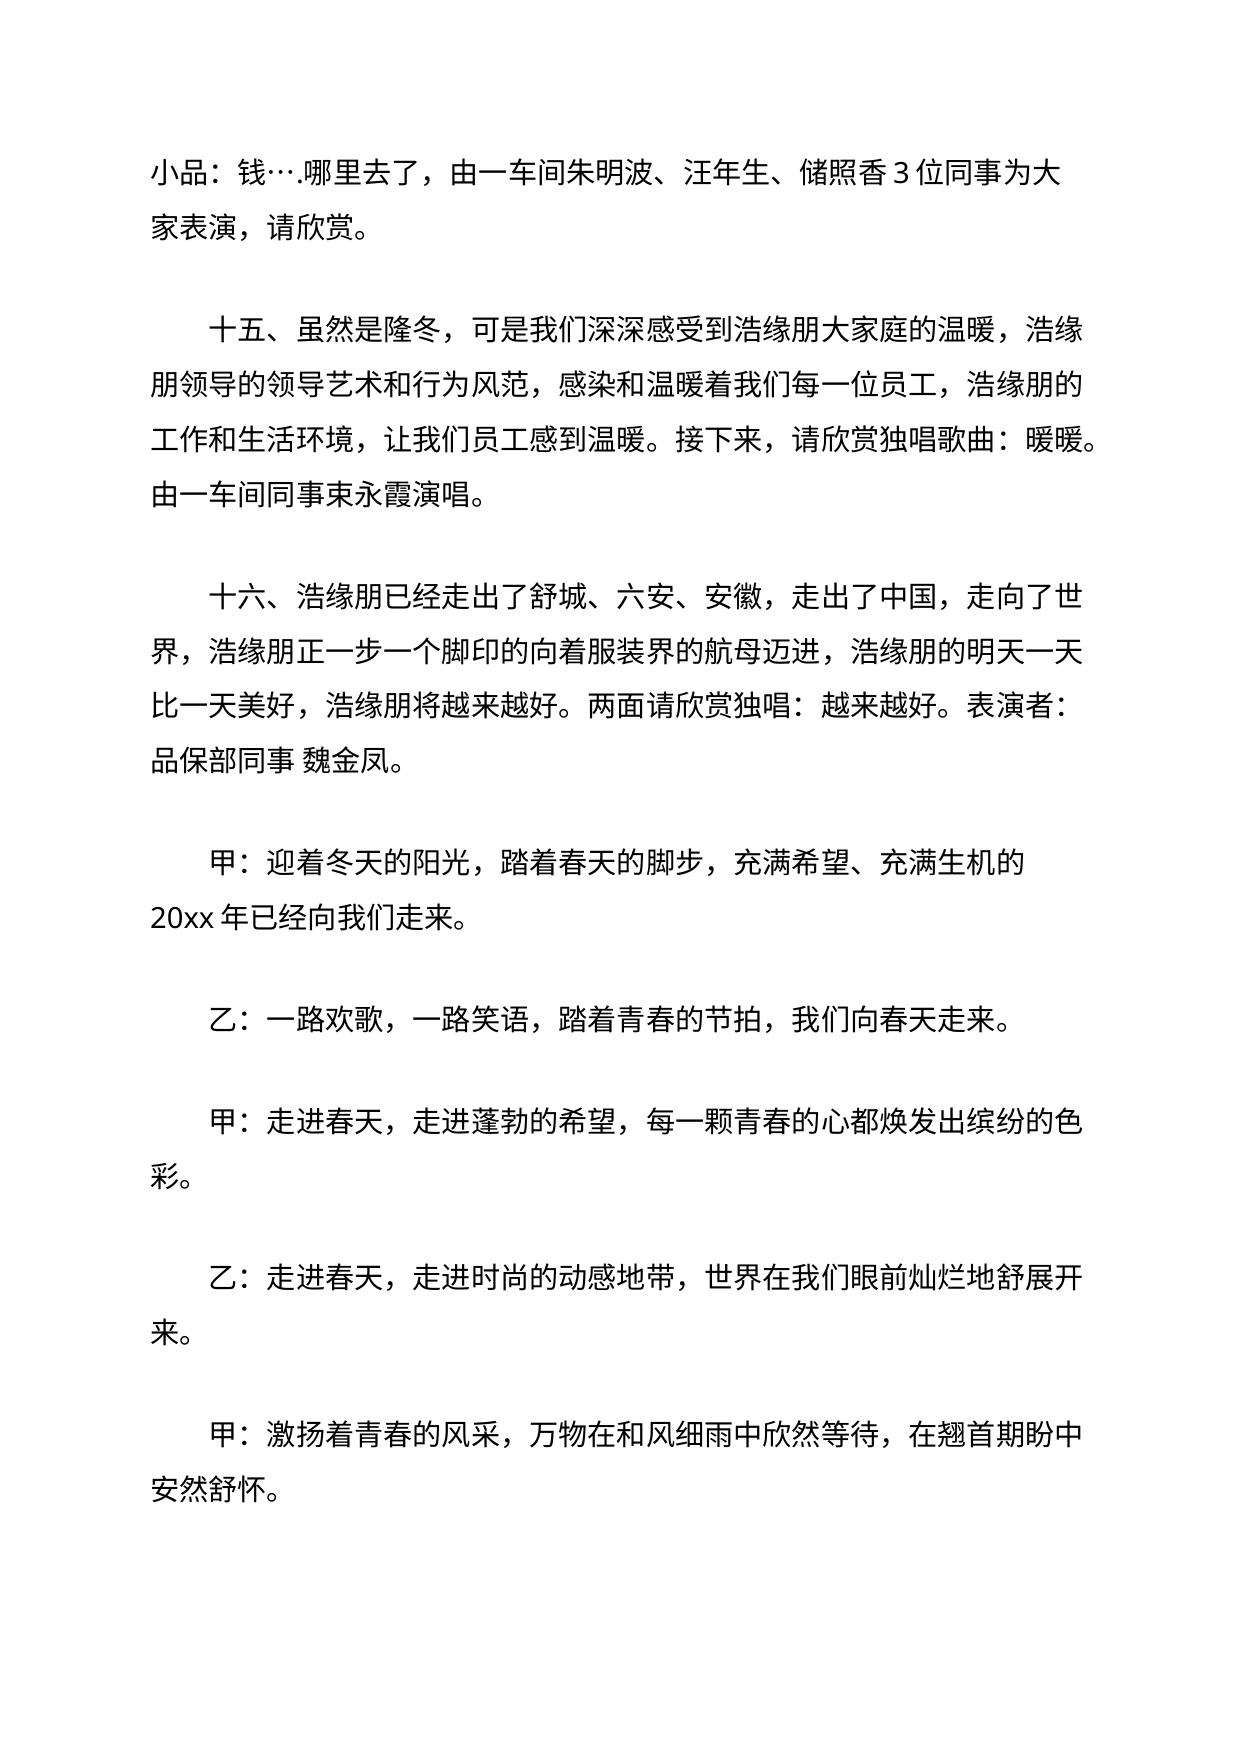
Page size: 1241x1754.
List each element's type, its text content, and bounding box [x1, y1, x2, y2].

text 十六、浩缘朋已经走出了舒城、六安、安徽，走出了中国，走向了世界，浩缘朋正一步一个脚印的向着服装界的航母迈进，浩缘朋的明天一天比一天美好，浩缘朋将越来越好。两面请欣赏独唱：越来越好。表演者：品保部同事 魏金凤。 [150, 573, 1090, 780]
text 甲：激扬着青春的风采，万物在和风细雨中欣然等待，在翘首期盼中安然舒怀。 [150, 1412, 1090, 1509]
text 甲：迎着冬天的阳光，踏着春天的脚步，充满希望、充满生机的20xx年已经向我们走来。 [150, 840, 1090, 937]
text 十五、虽然是隆冬，可是我们深深感受到浩缘朋大家庭的温暖，浩缘朋领导的领导艺术和行为风范，感染和温暖着我们每一位员工，浩缘朋的工作和生活环境，让我们员工感到温暖。接下来，请欣赏独唱歌曲：暖暖。由一车间同事束永霞演唱。 [150, 307, 1090, 514]
text 乙：走进春天，走进时尚的动感地带，世界在我们眼前灿烂地舒展开来。 [150, 1255, 1090, 1352]
text 乙：一路欢歌，一路笑语，踏着青春的节拍，我们向春天走来。 [150, 997, 1090, 1039]
text 甲：走进春天，走进蓬勃的希望，每一颗青春的心都焕发出缤纷的色彩。 [150, 1098, 1090, 1196]
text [150, 150, 1090, 247]
